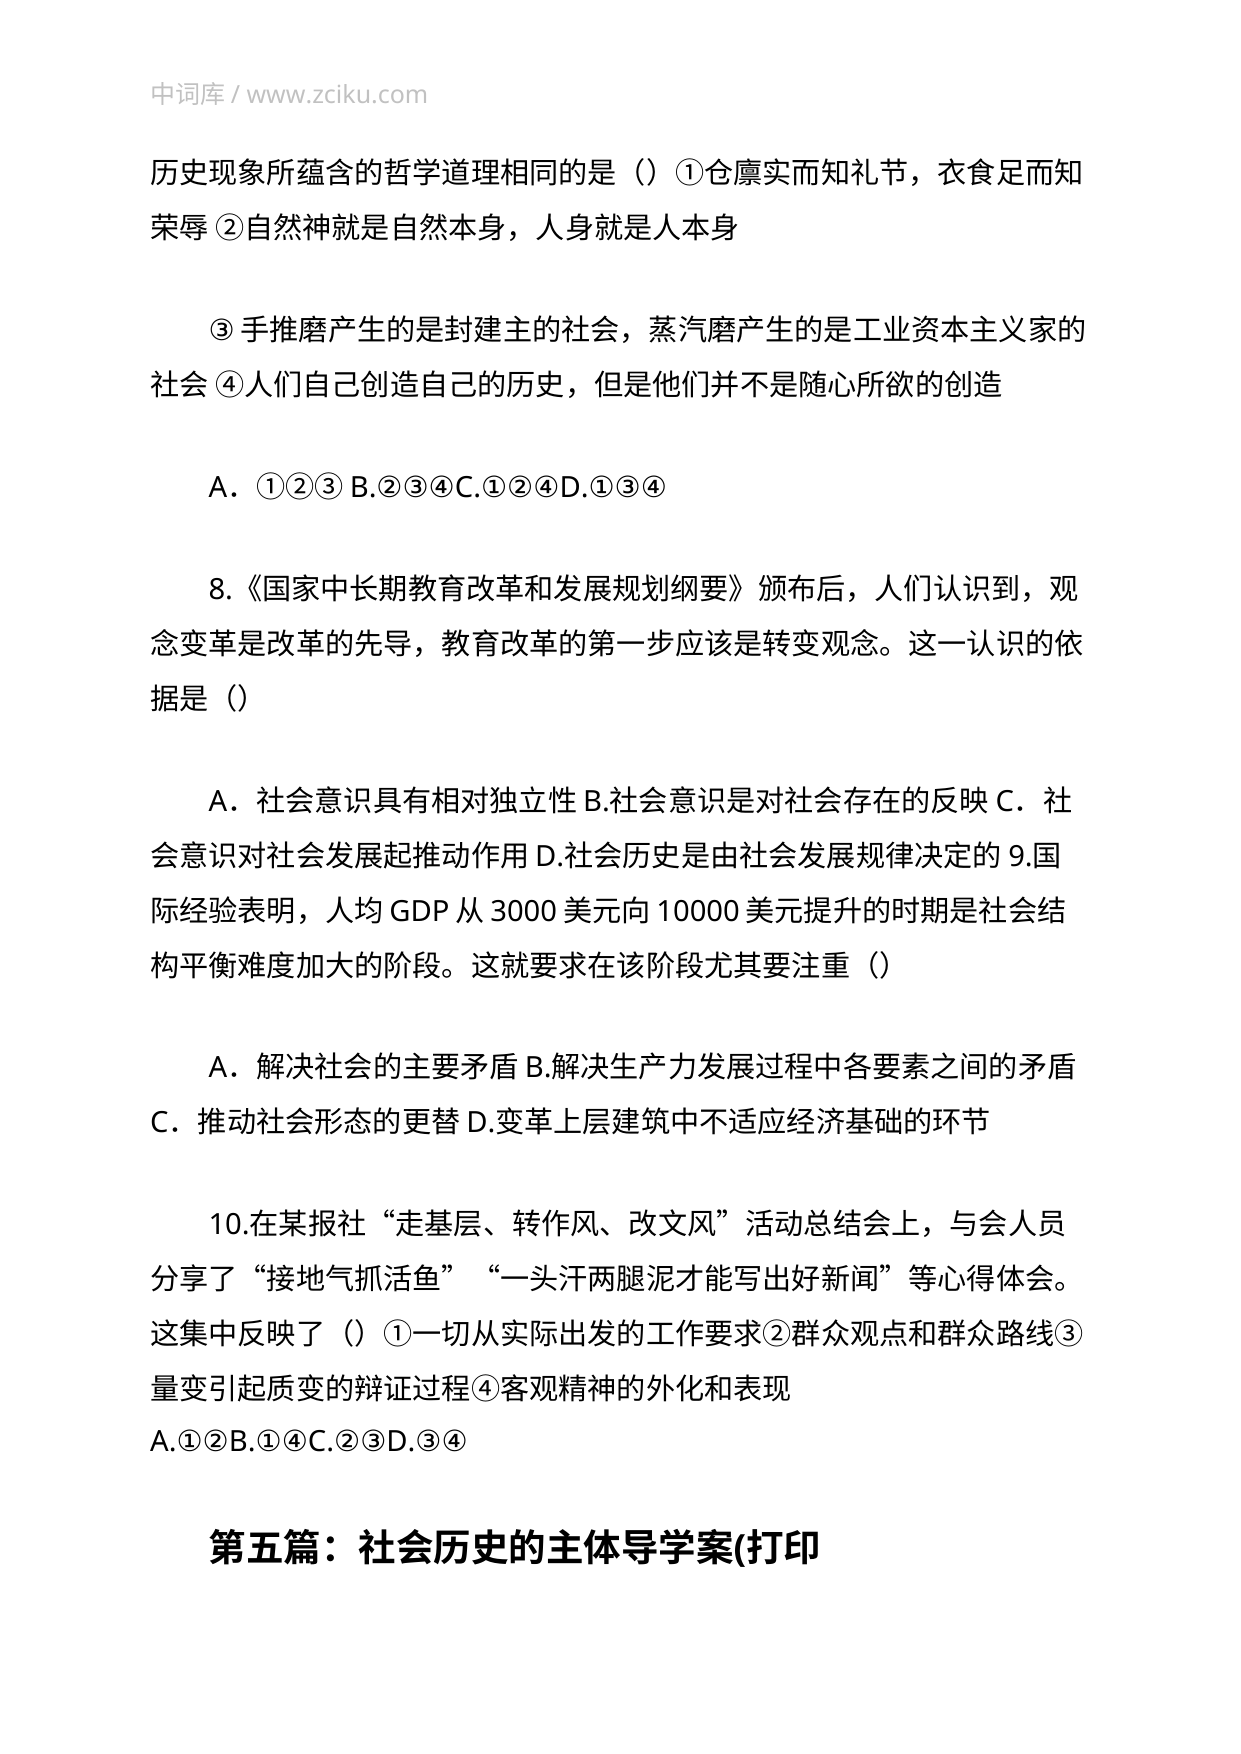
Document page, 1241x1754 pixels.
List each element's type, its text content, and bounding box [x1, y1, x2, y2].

text A．社会意识具有相对独立性B.社会意识是对社会存在的反映 C．社会意识对社会发展起推动作用D.社会历史是由社会发展规律决定的 9.国际经验表明，人均GDP从3000美元向10000美元提升的时期是社会结构平衡难度加大的阶段。这就要求在该阶段尤其要注重（） [150, 777, 1090, 984]
text A．解决社会的主要矛盾B.解决生产力发展过程中各要素之间的矛盾 C．推动社会形态的更替D.变革上层建筑中不适应经济基础的环节 [150, 1044, 1090, 1141]
text ③手推磨产生的是封建主的社会，蒸汽磨产生的是工业资本主义家的社会 ④人们自己创造自己的历史，但是他们并不是随心所欲的创造 [150, 307, 1090, 404]
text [150, 150, 1090, 247]
text 10.在某报社“走基层、转作风、改文风”活动总结会上，与会人员分享了“接地气抓活鱼”“一头汗两腿泥才能写出好新闻”等心得体会。这集中反映了（）①一切从实际出发的工作要求②群众观点和群众路线③量变引起质变的辩证过程④客观精神的外化和表现 A.①②B.①④C.②③D.③④ [150, 1201, 1090, 1459]
text 第五篇：社会历史的主体导学案(打印 [150, 1518, 1090, 1573]
text 8.《国家中长期教育改革和发展规划纲要》颁布后，人们认识到，观念变革是改革的先导，教育改革的第一步应该是转变观念。这一认识的依据是（） [150, 565, 1090, 718]
text A．①②③B.②③④C.①②④D.①③④ [150, 463, 1090, 506]
